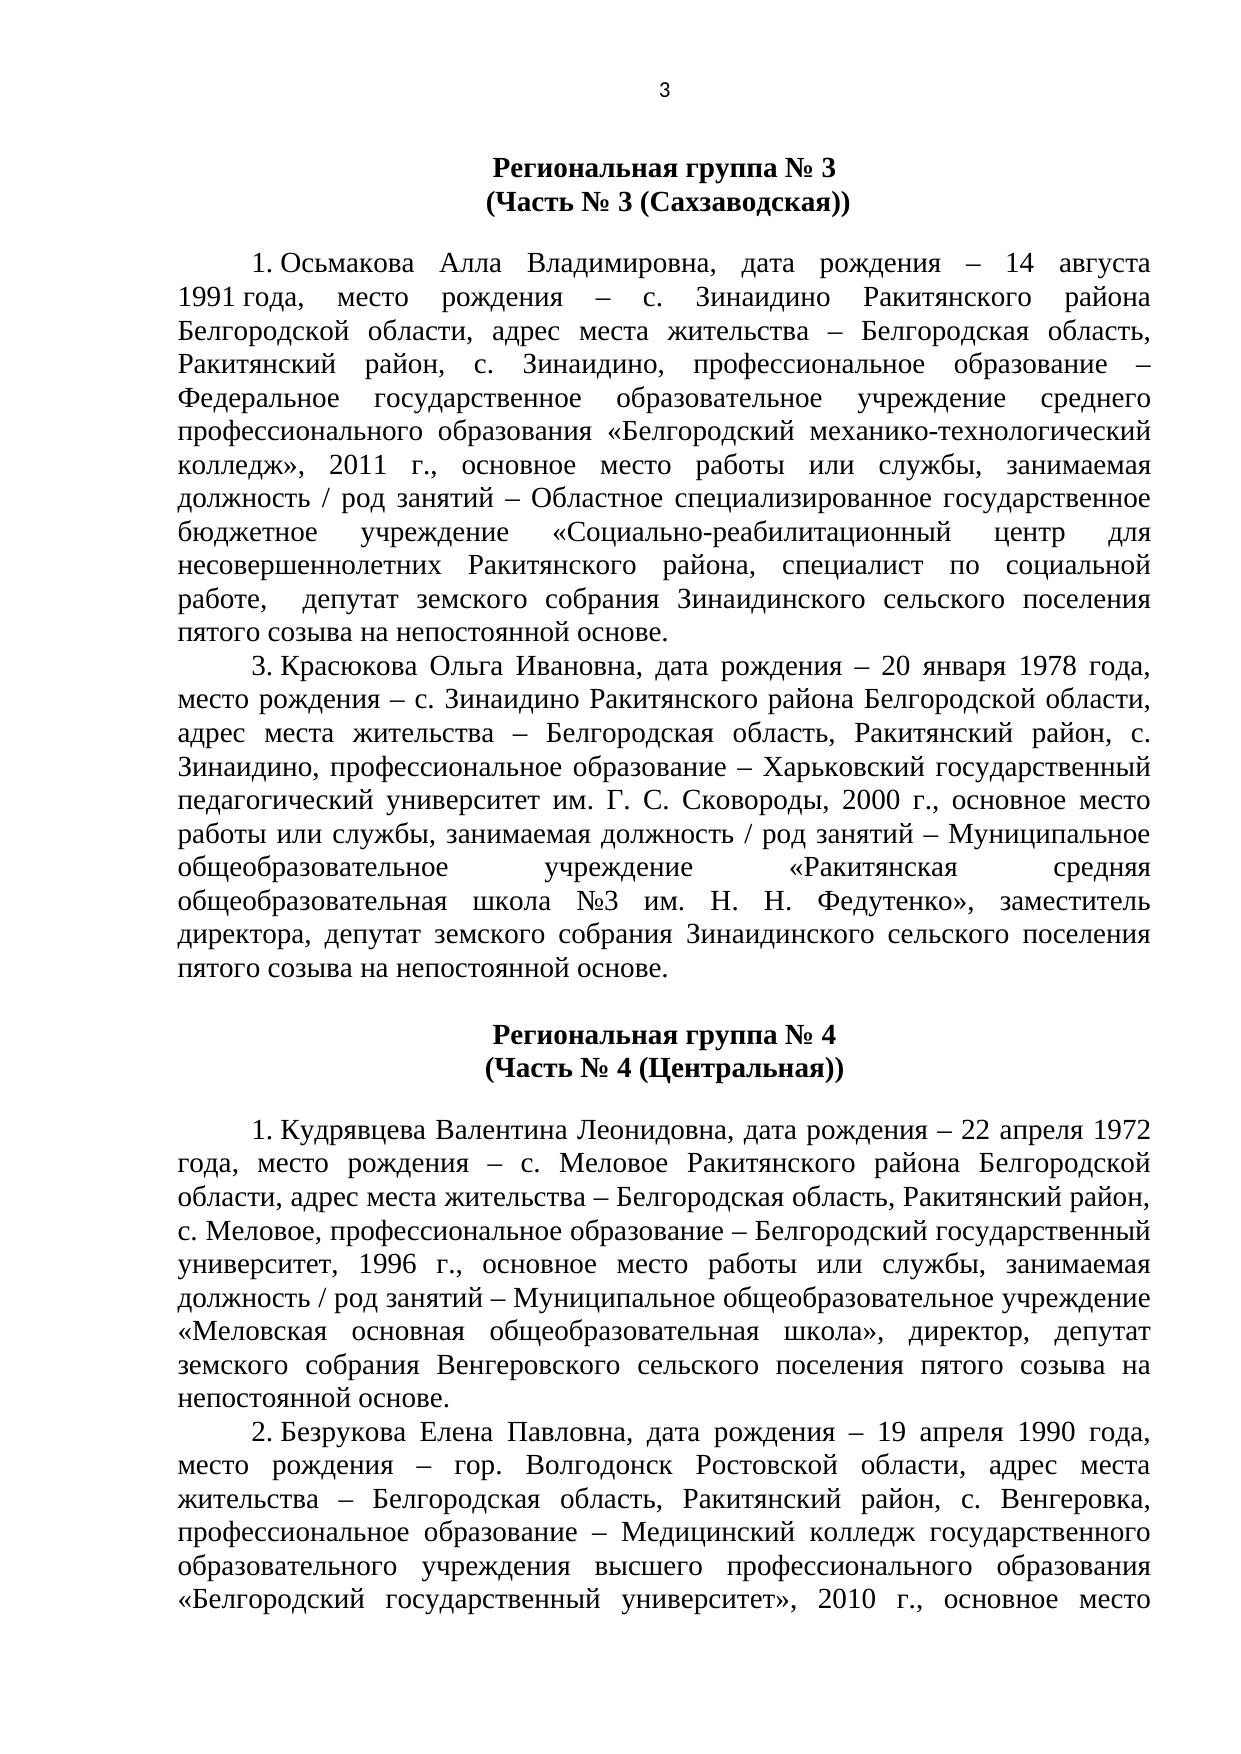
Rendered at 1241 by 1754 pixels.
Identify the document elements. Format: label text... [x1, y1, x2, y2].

text 3. Красюкова Ольга Ивановна, дата рождения – 20 января 1978 года, место рождения – с. Зинаидино Ракитянского района Белгородской области, адрес места жительства – Белгородская область, Ракитянский район, с. Зинаидино, профессиональное образование – Харьковский государственный педагогический университет им. Г. С. Сковороды, 2000 г., основное место работы или службы, занимаемая должность / род занятий – Муниципальное общеобразовательное учреждение «Ракитянская средняя общеобразовательная школа №3 им. Н. Н. Федутенко», заместитель директора, депутат земского собрания Зинаидинского сельского поселения пятого созыва на непостоянной основе. [177, 648, 1152, 983]
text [177, 1414, 1152, 1615]
text Региональная группа № 4 (Часть № 4 (Центральная)) [177, 1017, 1152, 1112]
text Региональная группа № 3 (Часть № 3 (Сахзаводская)) [177, 150, 1152, 246]
text 1. Кудрявцева Валентина Леонидовна, дата рождения – 22 апреля 1972 года, место рождения – с. Меловое Ракитянского района Белгородской области, адрес места жительства – Белгородская область, Ракитянский район, с. Меловое, профессиональное образование – Белгородский государственный университет, 1996 г., основное место работы или службы, занимаемая должность / род занятий – Муниципальное общеобразовательное учреждение «Меловская основная общеобразовательная школа», директор, депутат земского собрания Венгеровского сельского поселения пятого созыва на непостоянной основе. [177, 1112, 1152, 1414]
text 1. Осьмакова Алла Владимировна, дата рождения – 14 августа 1991 года, место рождения – с. Зинаидино Ракитянского района Белгородской области, адрес места жительства – Белгородская область, Ракитянский район, с. Зинаидино, профессиональное образование – Федеральное государственное образовательное учреждение среднего профессионального образования «Белгородский механико-технологический колледж», 2011 г., основное место работы или службы, занимаемая должность / род занятий – Областное специализированное государственное бюджетное учреждение «Социально-реабилитационный центр для несовершеннолетних Ракитянского района, специалист по социальной работе, депутат земского собрания Зинаидинского сельского поселения пятого созыва на непостоянной основе. [177, 246, 1152, 648]
